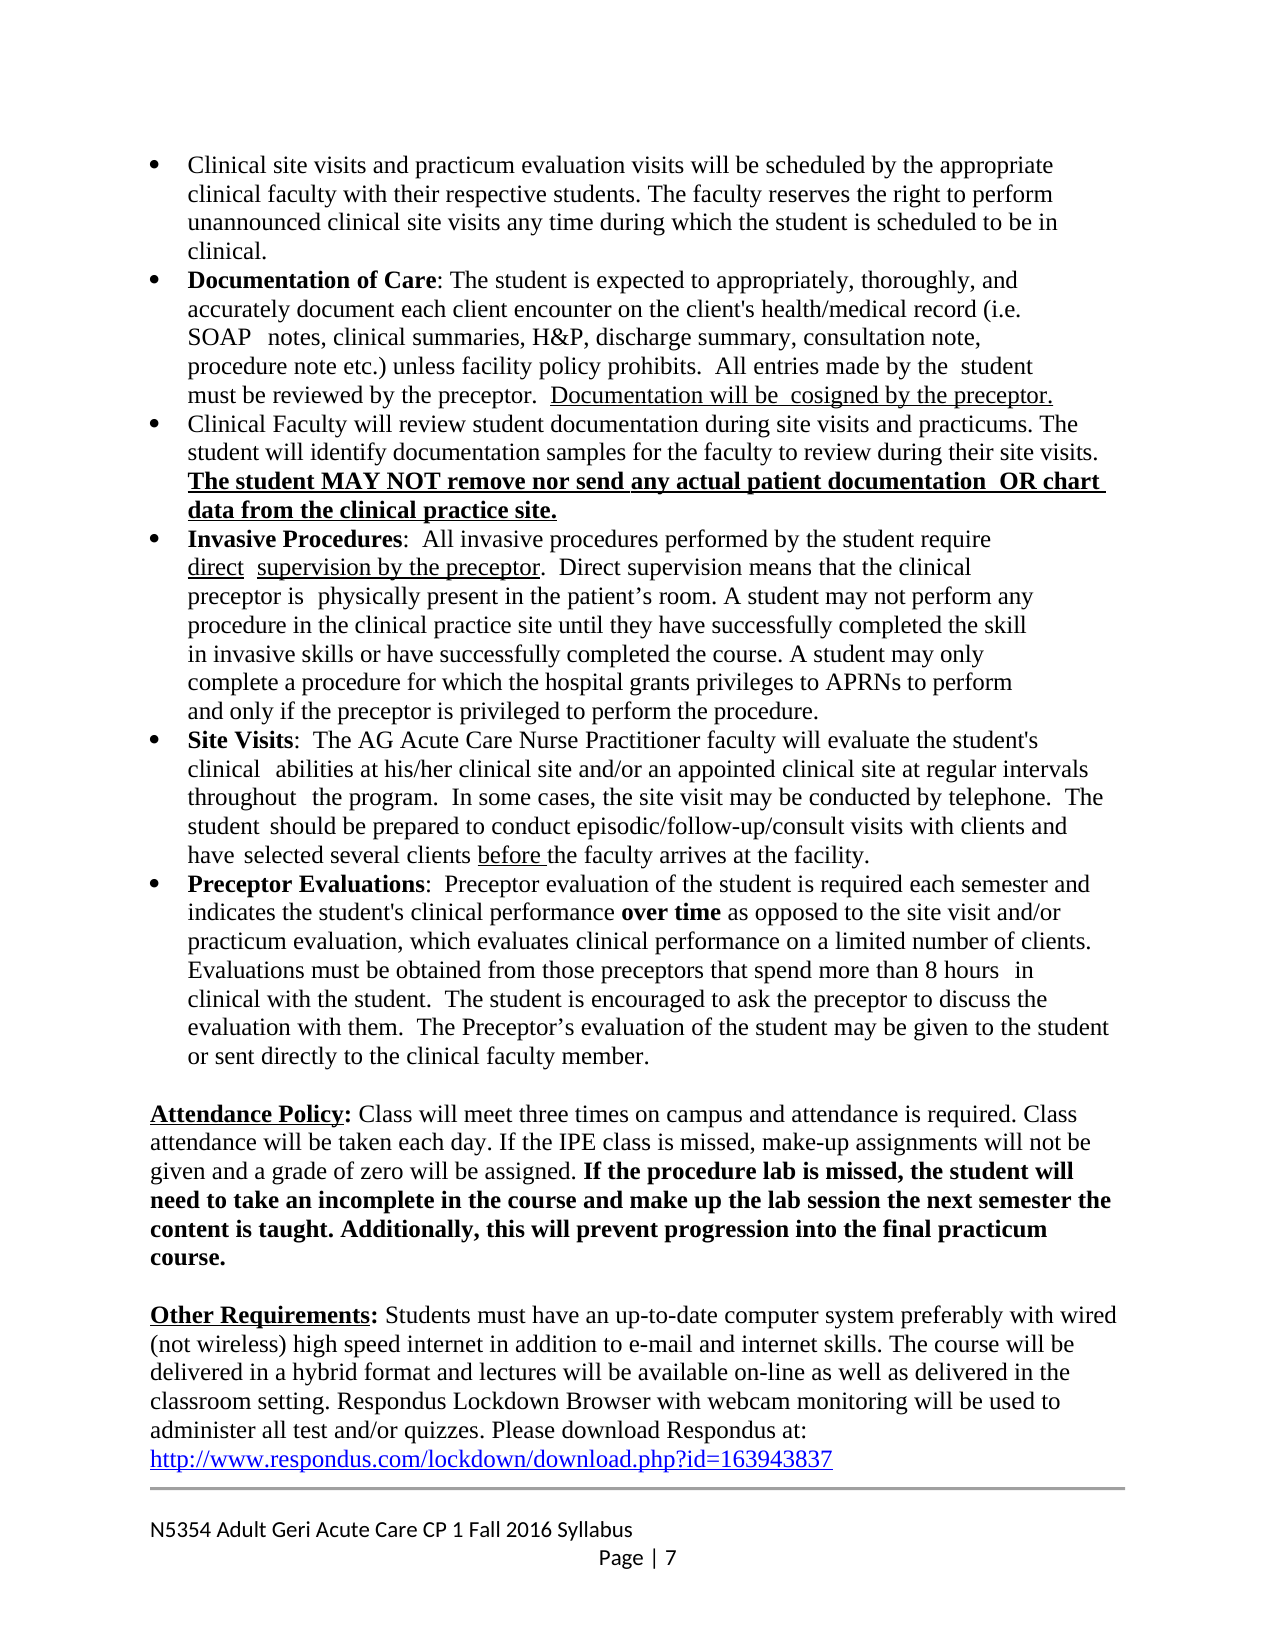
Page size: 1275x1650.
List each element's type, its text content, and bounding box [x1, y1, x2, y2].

list Clinical site visits and practicum evaluation visits will be scheduled by the appropriate clinical faculty with their respective students. The faculty reserves the right to perform unannounced clinical site visits any time during which the student is scheduled to be in clinical. [150, 150, 1125, 265]
list Invasive Procedures: All invasive procedures performed by the student require direct supervision by the preceptor. Direct supervision means that the clinical preceptor is physically present in the patient’s room. A student may not perform any procedure in the clinical practice site until they have successfully completed the skill in invasive skills or have successfully completed the course. A student may only complete a procedure for which the hospital grants privileges to APRNs to perform and only if the preceptor is privileged to perform the procedure. [150, 524, 1045, 725]
list Site Visits: The AG Acute Care Nurse Practitioner faculty will evaluate the student's clinical abilities at his/her clinical site and/or an appointed clinical site at regular intervals throughout the program. In some cases, the site visit may be conducted by telephone. The student should be prepared to conduct episodic/follow-up/consult visits with clients and have selected several clients before the faculty arrives at the facility. [150, 725, 1106, 869]
text Attendance Policy: Class will meet three times on campus and attendance is required. Class attendance will be taken each day. If the IPE class is missed, make-up assignments will not be given and a grade of zero will be assigned. If the procedure lab is missed, the student will need to take an incomplete in the course and make up the lab session the next semester the content is taught. Additionally, this will prevent progression into the final practicum course. [150, 1099, 1125, 1271]
text Other Requirements: Students must have an up-to-date computer system preferably with wired (not wireless) high speed internet in addition to e-mail and internet skills. The course will be delivered in a hybrid format and lectures will be available on-line as well as delivered in the classroom setting. Respondus Lockdown Browser with webcam monitoring will be used to administer all test and/or quizzes. Please download Respondus at: http://www.respondus.com/lockdown/download.php?id=163943837 [150, 1300, 1125, 1472]
list Preceptor Evaluations: Preceptor evaluation of the student is required each semester and indicates the student's clinical performance over time as opposed to the site visit and/or practicum evaluation, which evaluates clinical performance on a limited number of clients. Evaluations must be obtained from those preceptors that spend more than 8 hours in clinical with the student. The student is encouraged to ask the preceptor to discuss the evaluation with them. The Preceptor’s evaluation of the student may be given to the student or sent directly to the clinical faculty member. [150, 869, 1111, 1070]
list Documentation of Care: The student is expected to appropriately, thoroughly, and accurately document each client encounter on the client's health/medical record (i.e. SOAP notes, clinical summaries, H&P, discharge summary, consultation note, procedure note etc.) unless facility policy prohibits. All entries made by the student must be reviewed by the preceptor. Documentation will be cosigned by the preceptor. [150, 265, 1081, 409]
list Clinical Faculty will review student documentation during site visits and practicums. The student will identify documentation samples for the faculty to review during their site visits. The student MAY NOT remove nor send any actual patient documentation OR chart data from the clinical practice site. [150, 409, 1107, 524]
